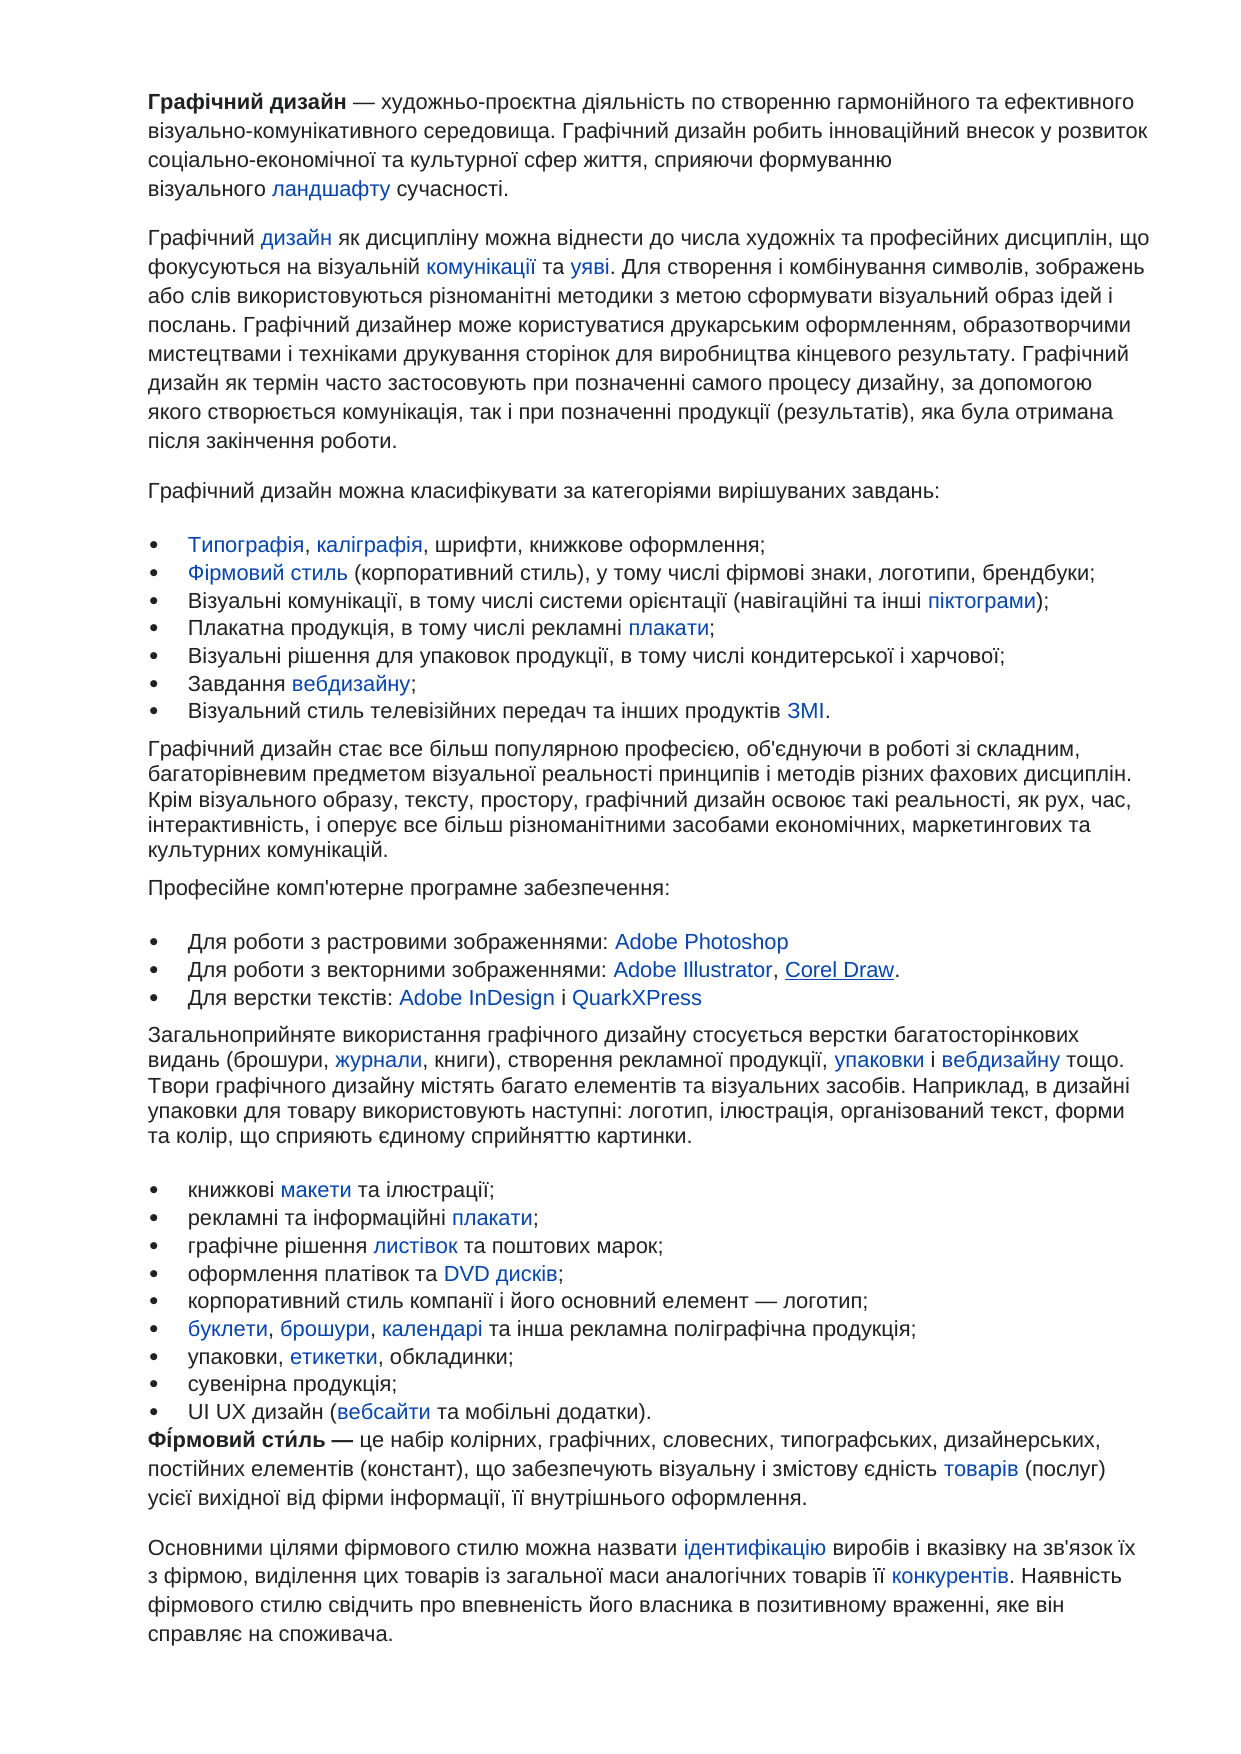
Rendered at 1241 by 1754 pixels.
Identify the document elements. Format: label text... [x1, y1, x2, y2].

list Фірмовий стиль (корпоративний стиль), у тому числі фірмові знаки, логотипи, брендбуки; [150, 560, 1152, 585]
list Плакатна продукція, в тому числі рекламні плакати; [150, 615, 1152, 640]
list книжкові макети та ілюстрації; [150, 1177, 1152, 1202]
list UI UX дизайн (вебсайти та мобільні додатки). [150, 1399, 1152, 1424]
text Графічний дизайн — художньо-проєктна діяльність по створенню гармонійного та ефективного візуально-комунікативного середовища. Графічний дизайн робить інноваційний внесок у розвиток соціально-економічної та культурної сфер життя, сприяючи формуванню візуального ландшафту сучасності. [148, 88, 1152, 201]
list упаковки, етикетки, обкладинки; [150, 1343, 1152, 1369]
list графічне рішення листівок та поштових марок; [150, 1233, 1152, 1258]
list оформлення платівок та DVD дисків; [150, 1260, 1152, 1286]
text Графічний дизайн можна класифікувати за категоріями вирішуваних завдань: [148, 478, 1152, 503]
text Графічний дизайн як дисципліну можна віднести до числа художніх та професійних дисциплін, що фокусуються на візуальній комунікації та уяві. Для створення і комбінування символів, зображень або слів використовуються різноманітні методики з метою сформувати візуальний образ ідей і послань. Графічний дизайнер може користуватися друкарським оформленням, образотворчими мистецтвами і техніками друкування сторінок для виробництва кінцевого результату. Графічний дизайн як термін часто застосовують при позначенні самого процесу дизайну, за допомогою якого створюється комунікація, так і при позначенні продукції (результатів), яка була отримана після закінчення роботи. [148, 225, 1152, 453]
text Професійне комп'ютерне програмне забезпечення: [148, 874, 1152, 900]
list буклети, брошури, календарі та інша рекламна поліграфічна продукція; [150, 1316, 1152, 1341]
text Фі́рмовий сти́ль — це набір колірних, графічних, словесних, типографських, дизайнерських, постійних елементів (констант), що забезпечують візуальну і змістову єдність товарів (послуг) усієї вихідної від фірми інформації, її внутрішнього оформлення. [148, 1427, 1152, 1510]
list Для роботи з растровими зображеннями: Adobe Photoshop [150, 929, 1152, 954]
text Графічний дизайн стає все більш популярною професією, об'єднуючи в роботі зі складним, багаторівневим предметом візуальної реальності принципів і методів різних фахових дисциплін. Крім візуального образу, тексту, простору, графічний дизайн освоює такі реальності, як рух, час, інтерактивність, і оперує все більш різноманітними засобами економічних, маркетингових та культурних комунікацій. [148, 736, 1152, 862]
list Для роботи з векторними зображеннями: Adobe Illustrator, Corel Draw. [150, 957, 1152, 982]
list сувенірна продукція; [150, 1371, 1152, 1396]
list Завдання вебдизайну; [150, 671, 1152, 696]
text Загальноприйняте використання графічного дизайну стосується верстки багатосторінкових видань (брошури, журнали, книги), створення рекламної продукції, упаковки і вебдизайну тощо. Твори графічного дизайну містять багато елементів та візуальних засобів. Наприклад, в дизайні упаковки для товару використовують наступні: логотип, ілюстрація, організований текст, форми та колір, що сприяють єдиному сприйняттю картинки. [148, 1022, 1152, 1148]
text Основними цілями фірмового стилю можна назвати ідентифікацію виробів і вказівку на зв'язок їх з фірмою, виділення цих товарів із загальної маси аналогічних товарів її конкурентів. Наявність фірмового стилю свідчить про впевненість його власника в позитивному враженні, яке він справляє на споживача. [148, 1534, 1152, 1646]
list Візуальні рішення для упаковок продукції, в тому числі кондитерської і харчової; [150, 643, 1152, 668]
list рекламні та інформаційні плакати; [150, 1205, 1152, 1230]
list Візуальні комунікації, в тому числі системи орієнтації (навігаційні та інші піктограми); [150, 587, 1152, 613]
list Візуальний стиль телевізійних передач та інших продуктів ЗМІ. [150, 698, 1152, 723]
list Для верстки текстів: Adobe InDesign і QuarkXPress [150, 984, 1152, 1009]
list корпоративний стиль компанії і його основний елемент — логотип; [150, 1288, 1152, 1313]
list Типографія, каліграфія, шрифти, книжкове оформлення; [150, 532, 1152, 557]
